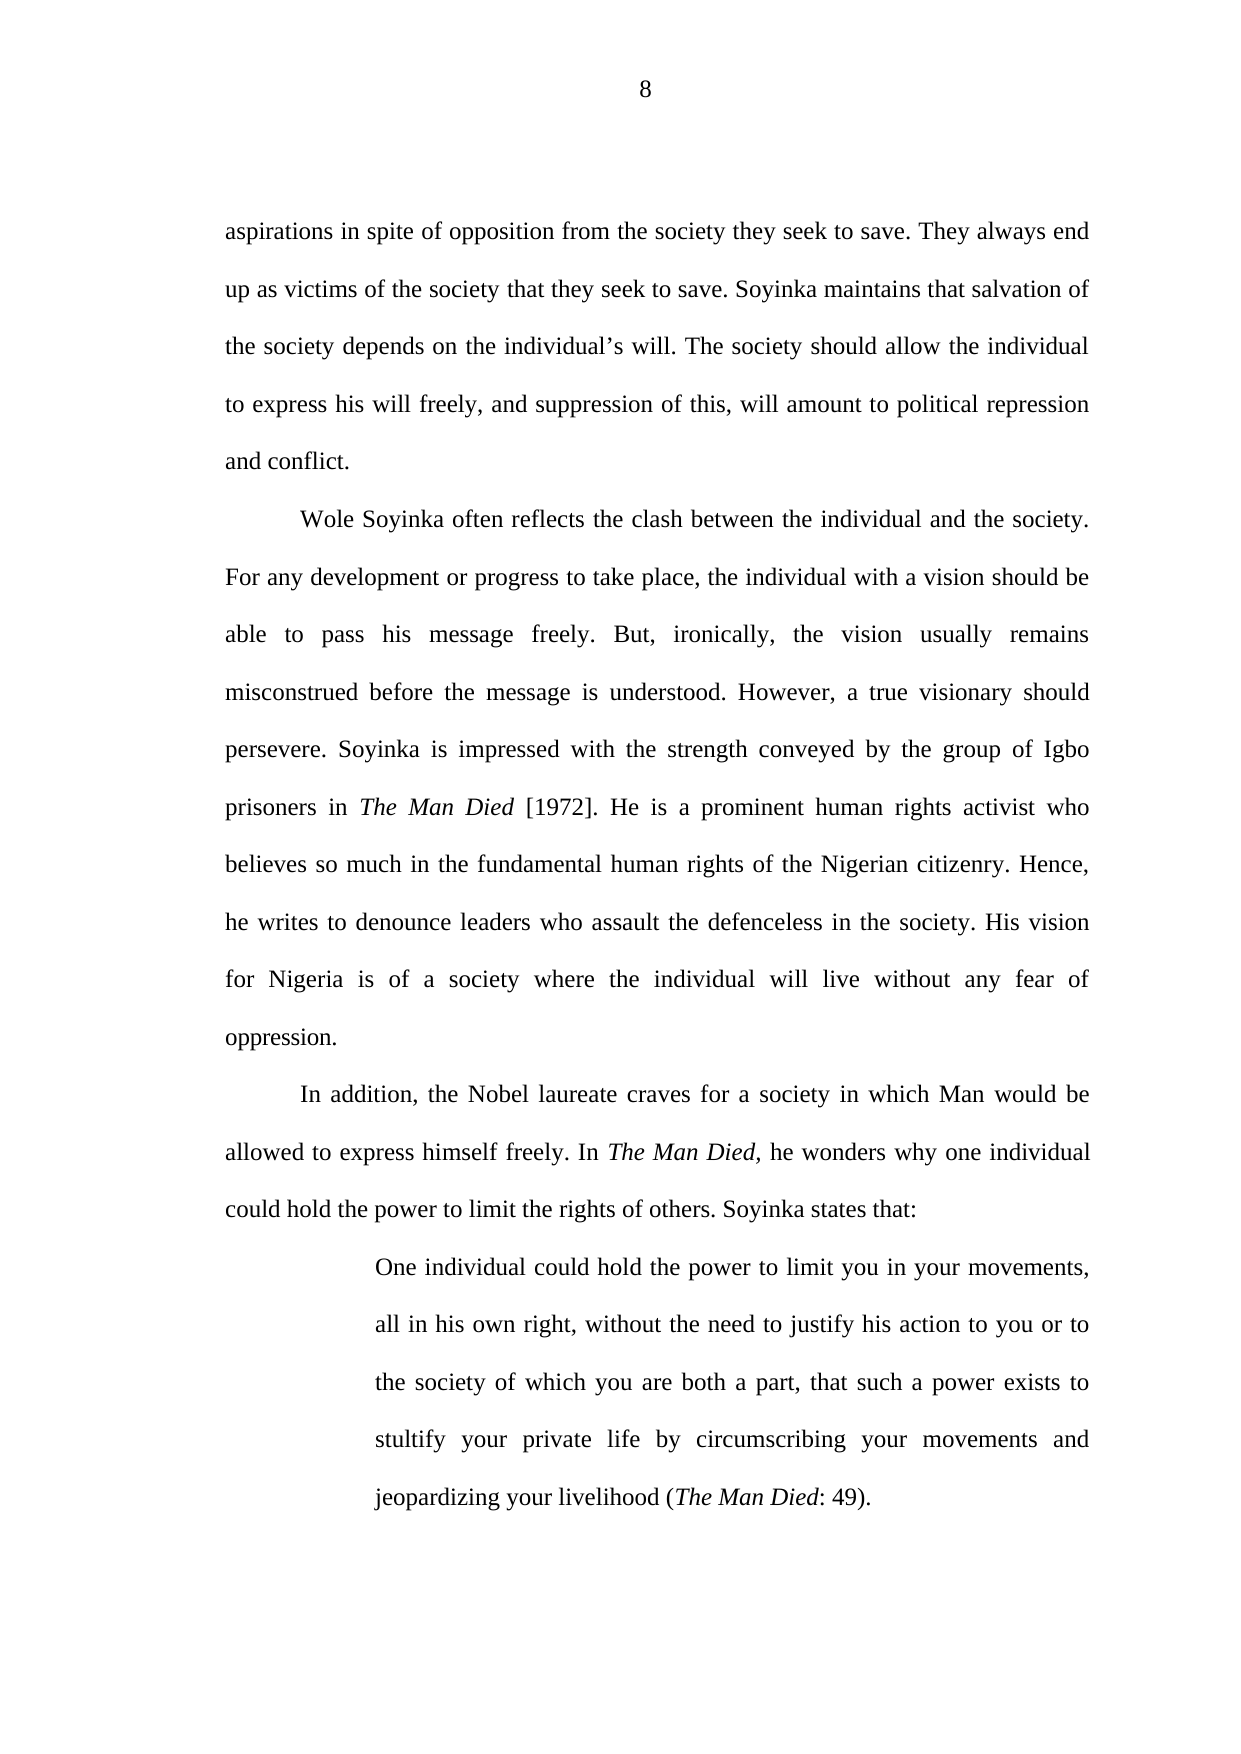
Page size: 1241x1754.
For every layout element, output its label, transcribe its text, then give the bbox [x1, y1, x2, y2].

text In addition, the Nobel laureate craves for a society in which Man would be allowed to express himself freely. In The Man Died, he wonders why one individual could hold the power to limit the rights of others. Soyinka states that: [225, 1079, 1091, 1223]
text aspirations in spite of opposition from the society they seek to save. They always end up as victims of the society that they seek to save. Soyinka maintains that salvation of the society depends on the individual’s will. The society should allow the individual to express his will freely, and suppression of this, will amount to political repression and conflict. [225, 216, 1090, 475]
text One individual could hold the power to limit you in your movements, all in his own right, without the need to justify his action to you or to the society of which you are both a part, that such a power exists to stultify your private life by circumscribing your movements and jeopardizing your livelihood (The Man Died: 49). [375, 1252, 1091, 1510]
text Wole Soyinka often reflects the clash between the individual and the society. For any development or progress to take place, the individual with a vision should be able to pass his message freely. But, ironically, the vision usually remains misconstrued before the message is understood. However, a true visionary should persevere. Soyinka is impressed with the strength conveyed by the group of Igbo prisoners in The Man Died [1972]. He is a prominent human rights activist who believes so much in the fundamental human rights of the Nigerian citizenry. Hence, he writes to denounce leaders who assault the defenceless in the society. His vision for Nigeria is of a society where the individual will live without any fear of oppression. [225, 504, 1091, 1050]
